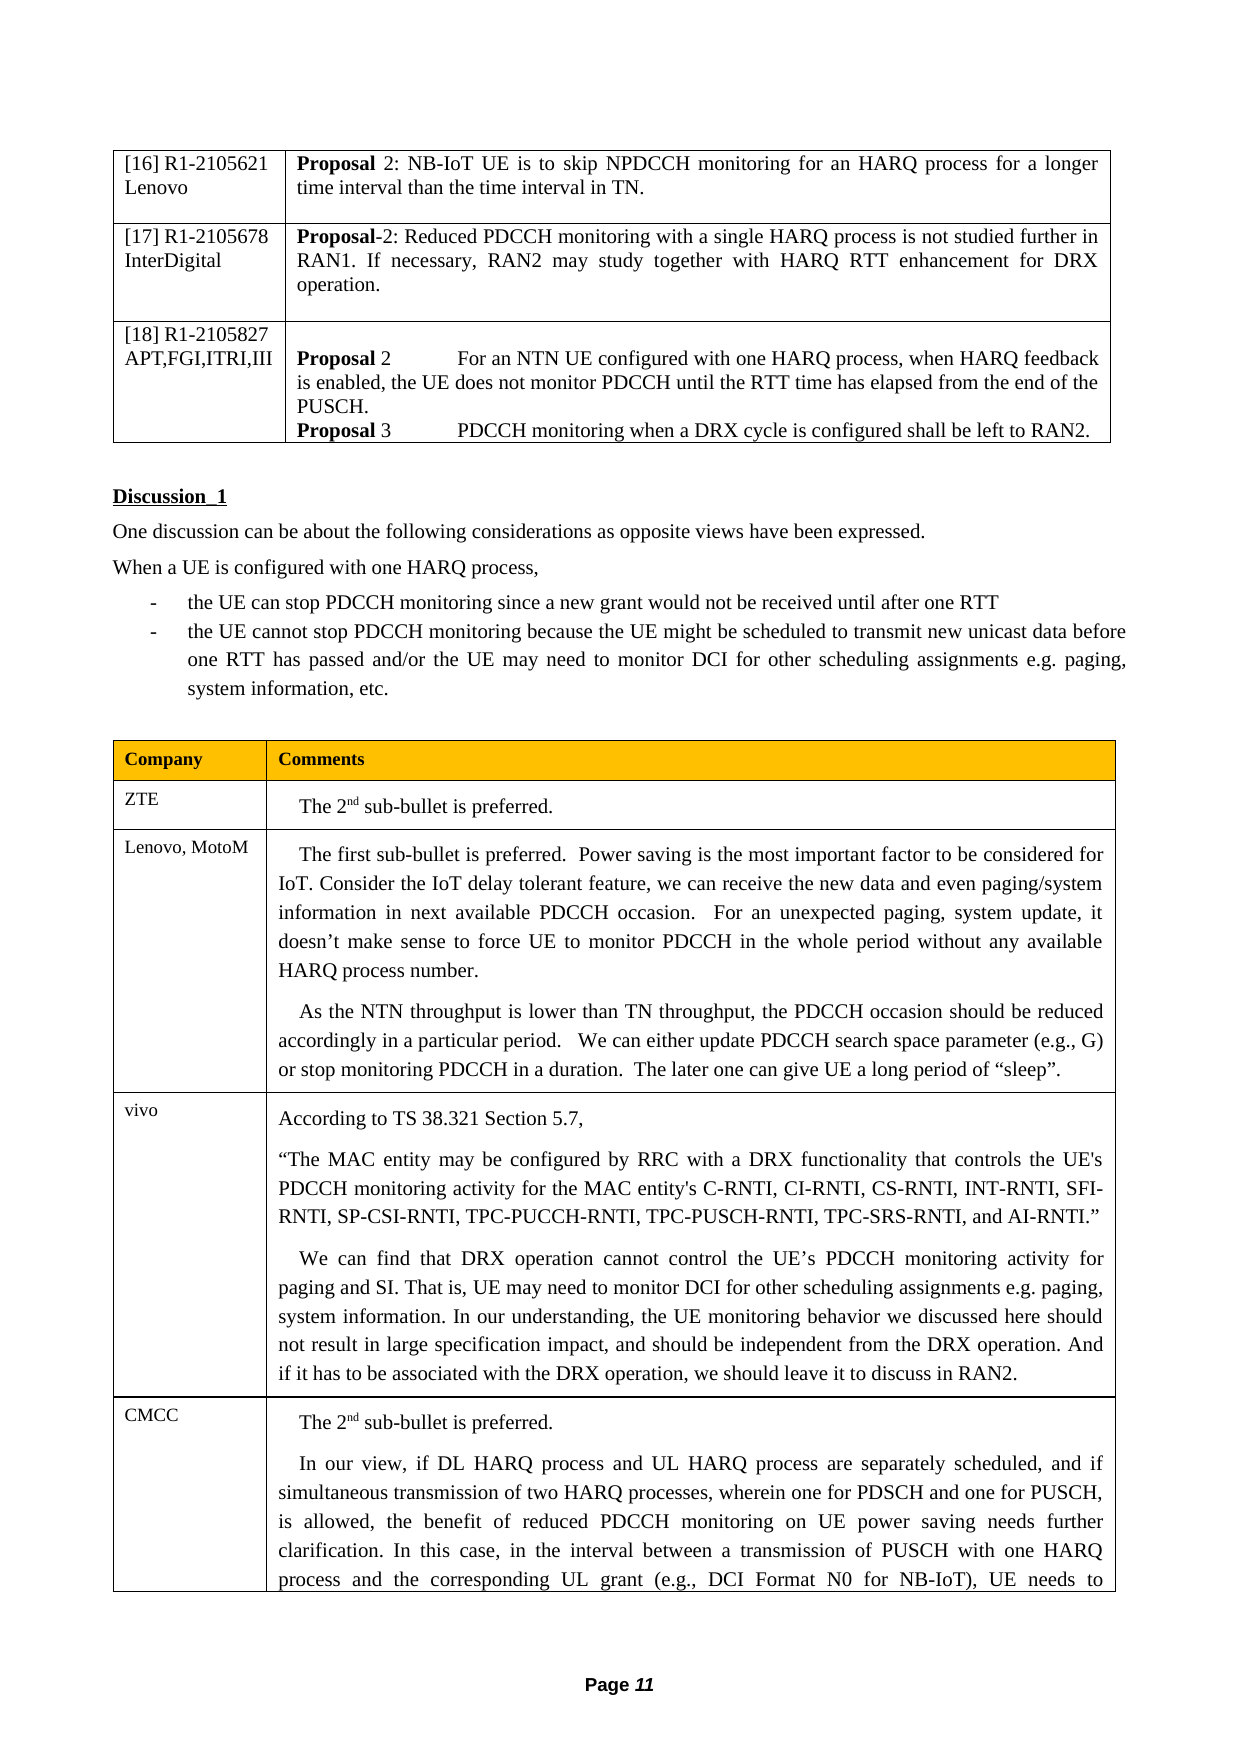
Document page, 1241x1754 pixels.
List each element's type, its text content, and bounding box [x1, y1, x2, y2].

table_header Company [114, 741, 266, 780]
list One discussion can be about the following considerations as opposite views have been expressed. [112, 519, 1128, 543]
table_cell According to TS 38.321 Section 5.7, “The MAC entity may be configured by RRC with a DRX functionality that controls the UE's PDCCH monitoring activity for the MAC entity's C-RNTI, CI-RNTI, CS-RNTI, INT-RNTI, SFI-RNTI, SP-CSI-RNTI, TPC-PUCCH-RNTI, TPC-PUSCH-RNTI, TPC-SRS-RNTI, and AI-RNTI.” We can find that DRX operation cannot control the UE’s PDCCH monitoring activity for paging and SI. That is, UE may need to monitor DCI for other scheduling assignments e.g. paging, system information. In our understanding, the UE monitoring behavior we discussed here should not result in large specification impact, and should be independent from the DRX operation. And if it has to be associated with the DRX operation, we should leave it to discuss in RAN2. [267, 1093, 1115, 1396]
table_cell vivo [114, 1093, 266, 1396]
table_cell CMCC [114, 1398, 266, 1591]
list the UE can stop PDCCH monitoring since a new grant would not be received until after one RTT [150, 590, 1128, 614]
list the UE cannot stop PDCCH monitoring because the UE might be scheduled to transmit new unicast data before one RTT has passed and/or the UE may need to monitor DCI for other scheduling assignments e.g. paging, system information, etc. [150, 618, 1128, 700]
list Discussion_1 [112, 484, 1128, 508]
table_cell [267, 1398, 1115, 1591]
table_cell The 2nd sub-bullet is preferred. [267, 781, 1115, 829]
table_header Comments [267, 741, 1115, 780]
table_cell Proposal-2: Reduced PDCCH monitoring with a single HARQ process is not studied further in RAN1. If necessary, RAN2 may study together with HARQ RTT enhancement for DRX operation. [286, 224, 1110, 321]
text When a UE is configured with one HARQ process, [112, 554, 1128, 579]
table_cell Proposal 2: NB-IoT UE is to skip NPDCCH monitoring for an HARQ process for a longer time interval than the time interval in TN. [286, 151, 1110, 223]
table_cell Lenovo, MotoM [114, 830, 266, 1092]
table_cell [17] R1-2105678 InterDigital [114, 224, 285, 321]
table_cell Proposal 2 For an NTN UE configured with one HARQ process, when HARQ feedback is enabled, the UE does not monitor PDCCH until the RTT time has elapsed from the end of the PUSCH. Proposal 3 PDCCH monitoring when a DRX cycle is configured shall be left to RAN2. [286, 322, 1110, 442]
table_cell [16] R1-2105621 Lenovo [114, 151, 285, 223]
table_cell [18] R1-2105827 APT,FGI,ITRI,III [114, 322, 285, 442]
table_cell ZTE [114, 781, 266, 829]
table_cell The first sub-bullet is preferred. Power saving is the most important factor to be considered for IoT. Consider the IoT delay tolerant feature, we can receive the new data and even paging/system information in next available PDCCH occasion. For an unexpected paging, system update, it doesn’t make sense to force UE to monitor PDCCH in the whole period without any available HARQ process number. As the NTN throughput is lower than TN throughput, the PDCCH occasion should be reduced accordingly in a particular period. We can either update PDCCH search space parameter (e.g., G) or stop monitoring PDCCH in a duration. The later one can give UE a long period of “sleep”. [267, 830, 1115, 1092]
